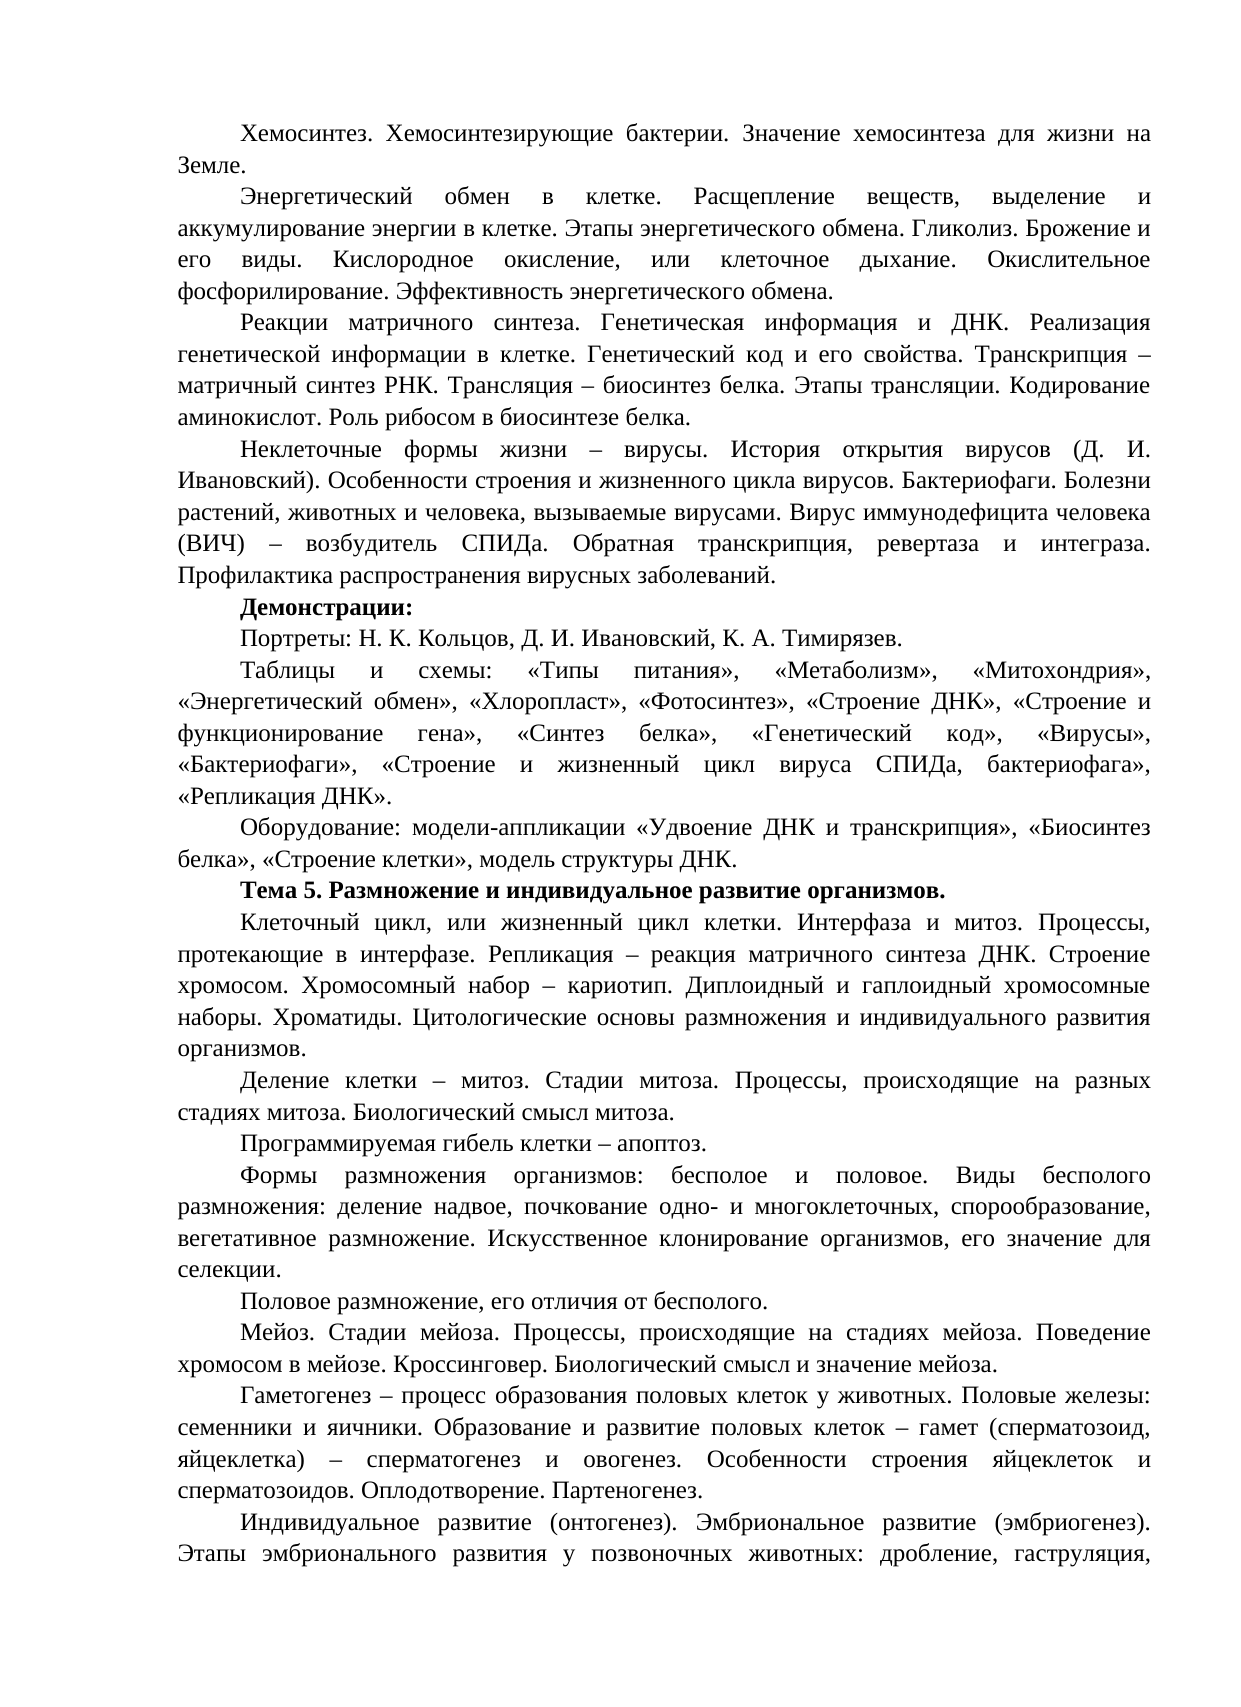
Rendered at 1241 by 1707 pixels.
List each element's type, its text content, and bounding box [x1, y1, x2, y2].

text Энергетический обмен в клетке. Расщепление веществ, выделение и аккумулирование энергии в клетке. Этапы энергетического обмена. Гликолиз. Брожение и его виды. Кислородное окисление, или клеточное дыхание. Окислительное фосфорилирование. Эффективность энергетического обмена. [177, 181, 1152, 305]
text Программируемая гибель клетки – апоптоз. [177, 1128, 1152, 1157]
text Хемосинтез. Хемосинтезирующие бактерии. Значение хемосинтеза для жизни на Земле. [177, 118, 1152, 178]
text Демонстрации: [177, 592, 1152, 620]
text Таблицы и схемы: «Типы питания», «Метаболизм», «Митохондрия», «Энергетический обмен», «Хлоропласт», «Фотосинтез», «Строение ДНК», «Строение и функционирование гена», «Синтез белка», «Генетический код», «Вирусы», «Бактериофаги», «Строение и жизненный цикл вируса СПИДа, бактериофага», «Репликация ДНК». [177, 655, 1152, 810]
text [177, 1507, 1152, 1567]
text Неклеточные формы жизни – вирусы. История открытия вирусов (Д. И. Ивановский). Особенности строения и жизненного цикла вирусов. Бактериофаги. Болезни растений, животных и человека, вызываемые вирусами. Вирус иммунодефицита человека (ВИЧ) – возбудитель СПИДа. Обратная транскрипция, ревертаза и интеграза. Профилактика распространения вирусных заболеваний. [177, 434, 1152, 589]
text Портреты: Н. К. Кольцов, Д. И. Ивановский, К. А. Тимирязев. [177, 623, 1152, 652]
text Мейоз. Стадии мейоза. Процессы, происходящие на стадиях мейоза. Поведение хромосом в мейозе. Кроссинговер. Биологический смысл и значение мейоза. [177, 1317, 1152, 1378]
text Гаметогенез – процесс образования половых клеток у животных. Половые железы: семенники и яичники. Образование и развитие половых клеток – гамет (сперматозоид, яйцеклетка) – сперматогенез и овогенез. Особенности строения яйцеклеток и сперматозоидов. Оплодотворение. Партеногенез. [177, 1381, 1152, 1504]
text Оборудование: модели-аппликации «Удвоение ДНК и транскрипция», «Биосинтез белка», «Строение клетки», модель структуры ДНК. [177, 812, 1152, 873]
text Формы размножения организмов: бесполое и половое. Виды бесполого размножения: деление надвое, почкование одно- и многоклеточных, спорообразование, вегетативное размножение. Искусственное клонирование организмов, его значение для селекции. [177, 1160, 1152, 1283]
text Клеточный цикл, или жизненный цикл клетки. Интерфаза и митоз. Процессы, протекающие в интерфазе. Репликация – реакция матричного синтеза ДНК. Строение хромосом. Хромосомный набор – кариотип. Диплоидный и гаплоидный хромосомные наборы. Хроматиды. Цитологические основы размножения и индивидуального развития организмов. [177, 907, 1152, 1062]
text Деление клетки – митоз. Стадии митоза. Процессы, происходящие на разных стадиях митоза. Биологический смысл митоза. [177, 1065, 1152, 1125]
text Тема 5. Размножение и индивидуальное развитие организмов. [177, 876, 1152, 904]
text Реакции матричного синтеза. Генетическая информация и ДНК. Реализация генетической информации в клетке. Генетический код и его свойства. Транскрипция – матричный синтез РНК. Трансляция – биосинтез белка. Этапы трансляции. Кодирование аминокислот. Роль рибосом в биосинтезе белка. [177, 307, 1152, 431]
text Половое размножение, его отличия от бесполого. [177, 1286, 1152, 1315]
